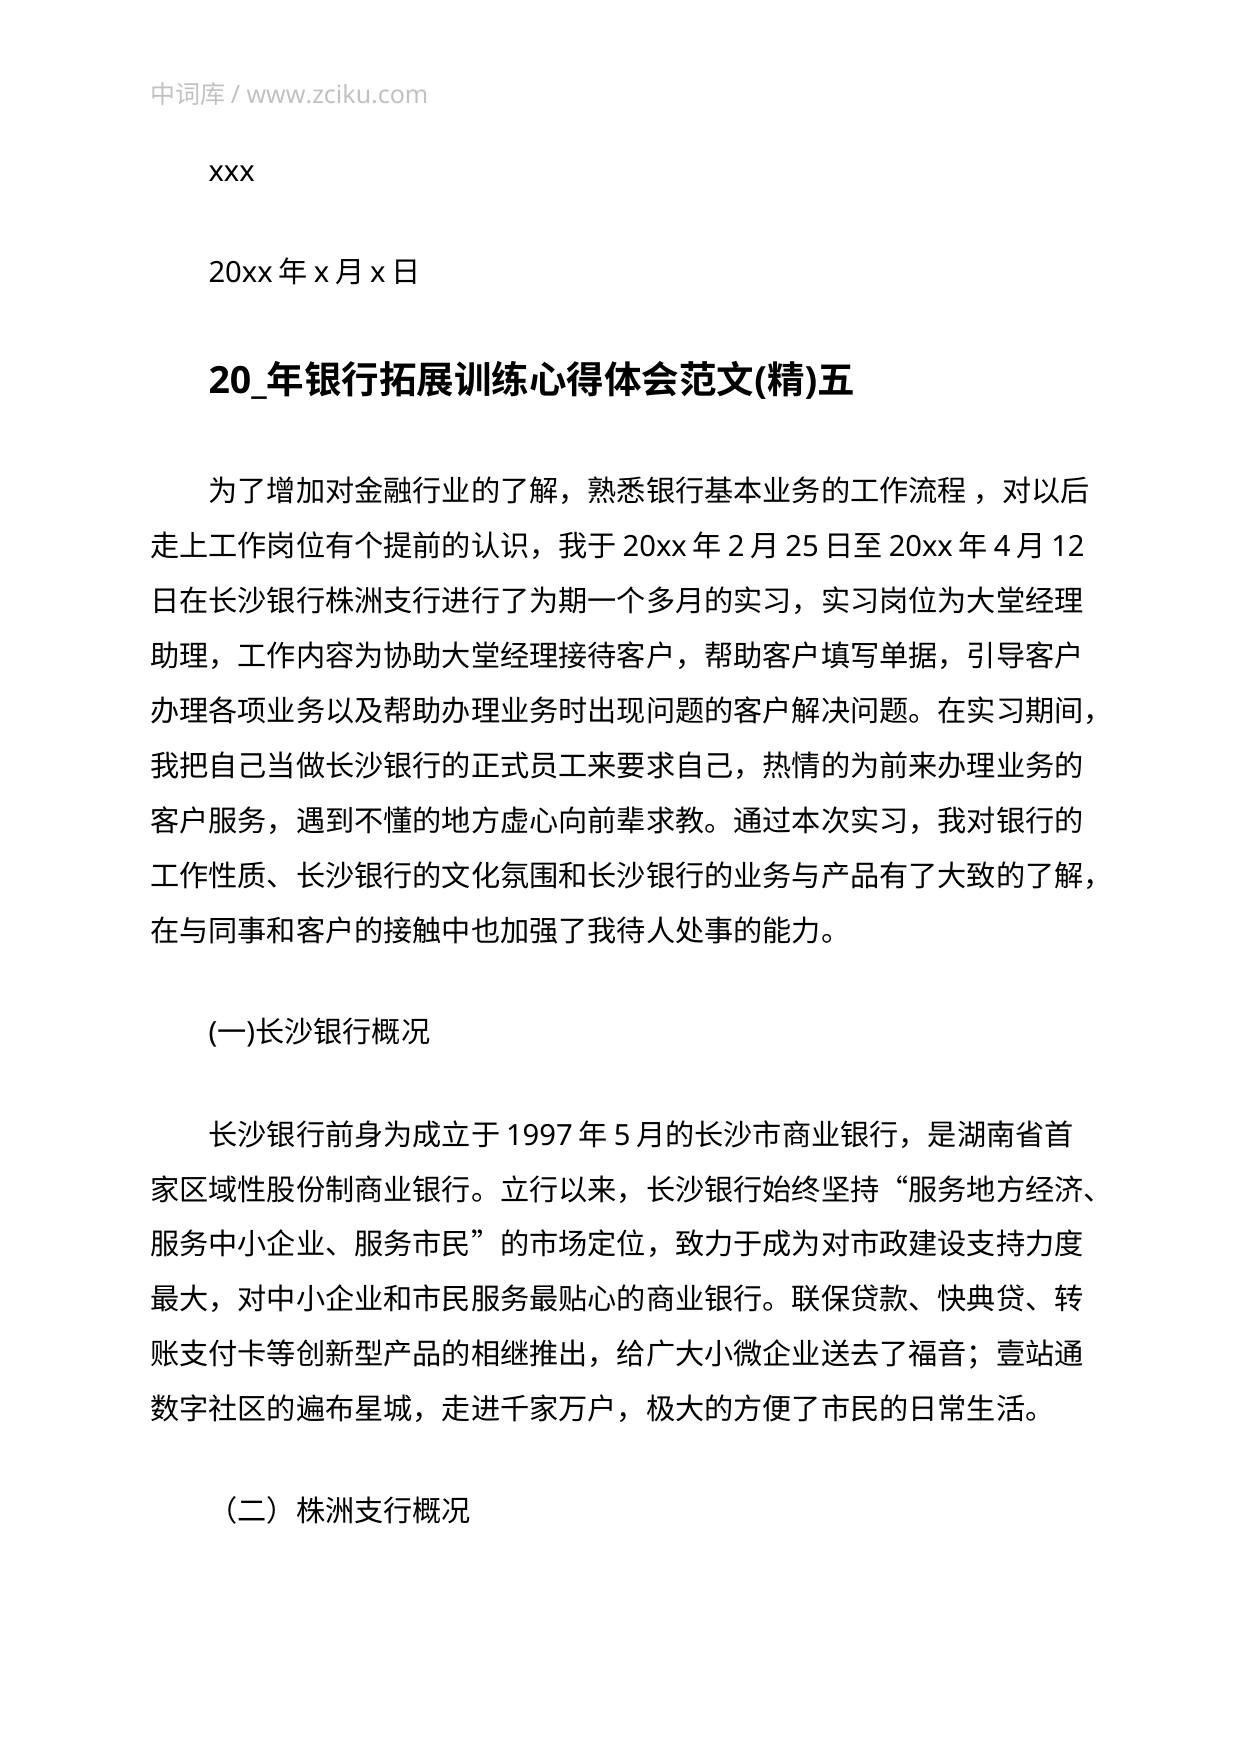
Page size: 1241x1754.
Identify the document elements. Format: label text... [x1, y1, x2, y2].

text （二）株洲支行概况 [150, 1487, 1090, 1530]
text 20_年银行拓展训练心得体会范文(精)五 [150, 350, 1090, 405]
text 长沙银行前身为成立于1997年5月的长沙市商业银行，是湖南省首家区域性股份制商业银行。立行以来，长沙银行始终坚持“服务地方经济、服务中小企业、服务市民”的市场定位，致力于成为对市政建设支持力度最大，对中小企业和市民服务最贴心的商业银行。联保贷款、快典贷、转账支付卡等创新型产品的相继推出，给广大小微企业送去了福音；壹站通数字社区的遍布星城，走进千家万户，极大的方便了市民的日常生活。 [150, 1111, 1090, 1428]
text (一)长沙银行概况 [150, 1009, 1090, 1051]
text 20xx年x月x日 [150, 248, 1090, 291]
text 为了增加对金融行业的了解，熟悉银行基本业务的工作流程 ，对以后走上工作岗位有个提前的认识，我于20xx年2月25日至20xx年4月12日在长沙银行株洲支行进行了为期一个多月的实习，实习岗位为大堂经理助理，工作内容为协助大堂经理接待客户，帮助客户填写单据，引导客户办理各项业务以及帮助办理业务时出现问题的客户解决问题。在实习期间，我把自己当做长沙银行的正式员工来要求自己，热情的为前来办理业务的客户服务，遇到不懂的地方虚心向前辈求教。通过本次实习，我对银行的工作性质、长沙银行的文化氛围和长沙银行的业务与产品有了大致的了解，在与同事和客户的接触中也加强了我待人处事的能力。 [150, 468, 1090, 949]
text xxx [150, 150, 1090, 190]
